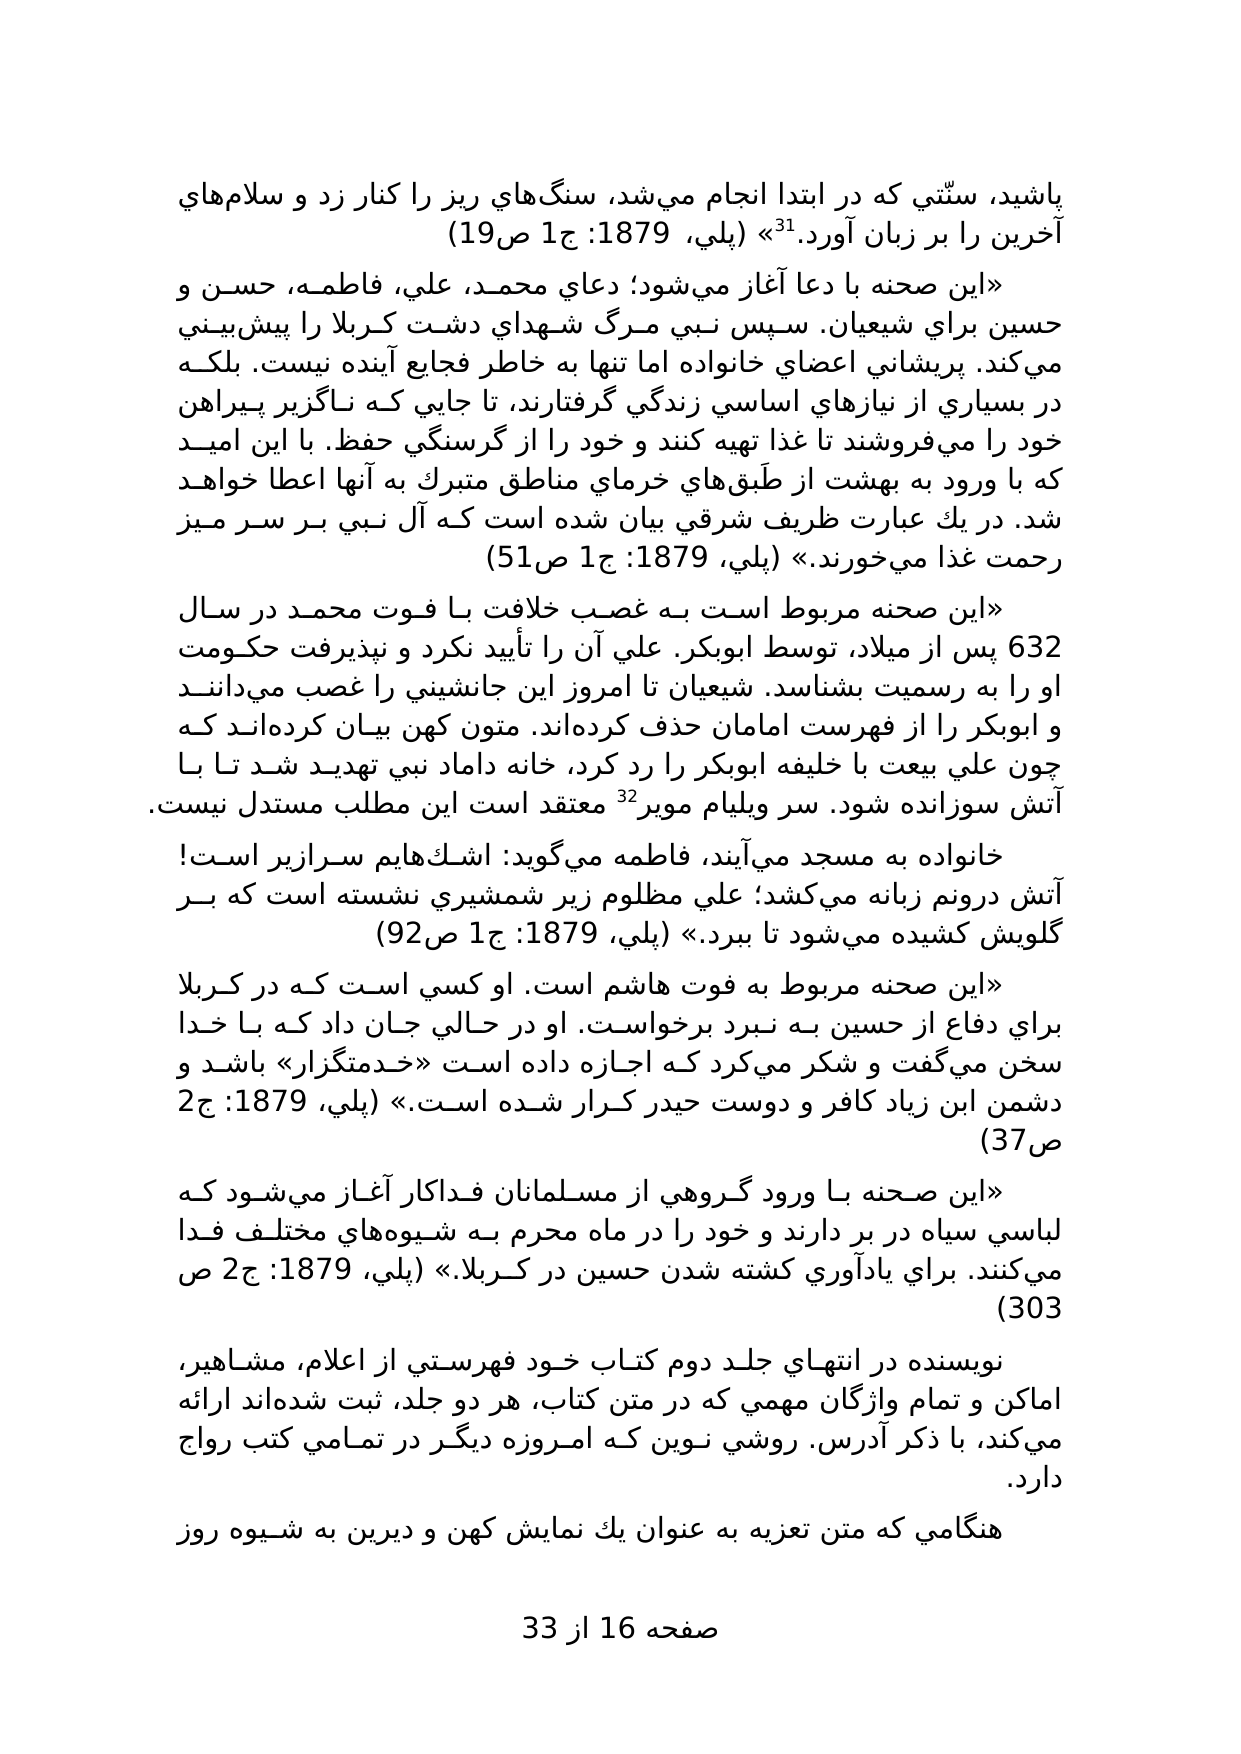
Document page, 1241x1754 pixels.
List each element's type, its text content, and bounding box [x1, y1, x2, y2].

text نويسنده در انتهاي جلد دوم كتاب خود فهرستي از اعلام، مشاهير، اماكن و تمام واژگان مهمي كه در متن كتاب، هر دو جلد، ثبت شده‌اند ارائه مي‌كند، با ذكر آدرس. روشي نوين كه امروزه ديگر در تمامي كتب رواج دارد. [177, 1343, 1063, 1494]
text خانواده به مسجد مي‌آيند، فاطمه مي‌گويد: اشك‌هايم سرازير است! آتش درونم زبانه مي‌كشد؛ علي مظلوم زير شمشيري نشسته است كه بر گلويش كشيده مي‌شود تا ببرد.» (پلي، 1879: ج1 ص92) [177, 838, 1063, 950]
text «اين صحنه با ورود گروهي از مسلمانان فداكار آغاز مي‌شود كه لباسي سياه در بر دارند و خود را در ماه محرم به شيوه‌هاي مختلف فدا مي‌كنند. براي يادآوري كشته شدن حسين در كربلا.» (پلي، 1879: ج2 ص303) [177, 1175, 1063, 1326]
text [177, 177, 1063, 250]
text «اين صحنه مربوط است به غصب خلافت با فوت محمد در سال 632 پس از ميلاد، توسط ابوبكر. علي آن را تأييد نكرد و نپذيرفت حكومت او را به رسميت بشناسد. شيعيان تا امروز اين جانشيني را غصب مي‌دانند و ابوبكر را از فهرست امامان حذف كرده‌اند. متون كهن بيان كرده‌اند كه چون علي بيعت با خليفه ابوبكر را رد كرد، خانه داماد نبي تهديد شد تا با آتش سوزانده شود. سر ويليام موير معتقد است اين مطلب مستدل نيست. [177, 592, 1063, 821]
text «اين صحنه مربوط به فوت هاشم است. او كسي است كه در كربلا براي دفاع از حسين به نبرد برخواست. او در حالي جان داد كه با خدا سخن مي‌گفت و شكر مي‌كرد كه اجازه داده است «خدمتگزار» باشد و دشمن ابن زياد كافر و دوست حيدر كرار شده است.» (پلي، 1879: ج2 ص37) [177, 967, 1063, 1157]
text «اين صحنه با دعا آغاز مي‌شود؛ دعاي محمد، علي، فاطمه، حسن و حسين براي شيعيان. سپس نبي مرگ شهداي دشت كربلا را پيش‌بيني مي‌كند. پريشاني اعضاي خانواده اما تنها به خاطر فجايع آينده نيست. بلكه در بسياري از نيازهاي اساسي زندگي گرفتارند، تا جايي كه ناگزير پيراهن خود را مي‌فروشند تا غذا تهيه كنند و خود را از گرسنگي حفظ. با اين اميد كه با ورود به بهشت از طَبق‌هاي خرماي مناطق متبرك به آن‏ها اعطا خواهد شد. در يك عبارت ظريف شرقي بيان شده است كه آل نبي بر سر ميز رحمت غذا مي‌خورند.» (پلي، 1879: ج1 ص51) [177, 268, 1063, 574]
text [177, 1511, 1063, 1545]
